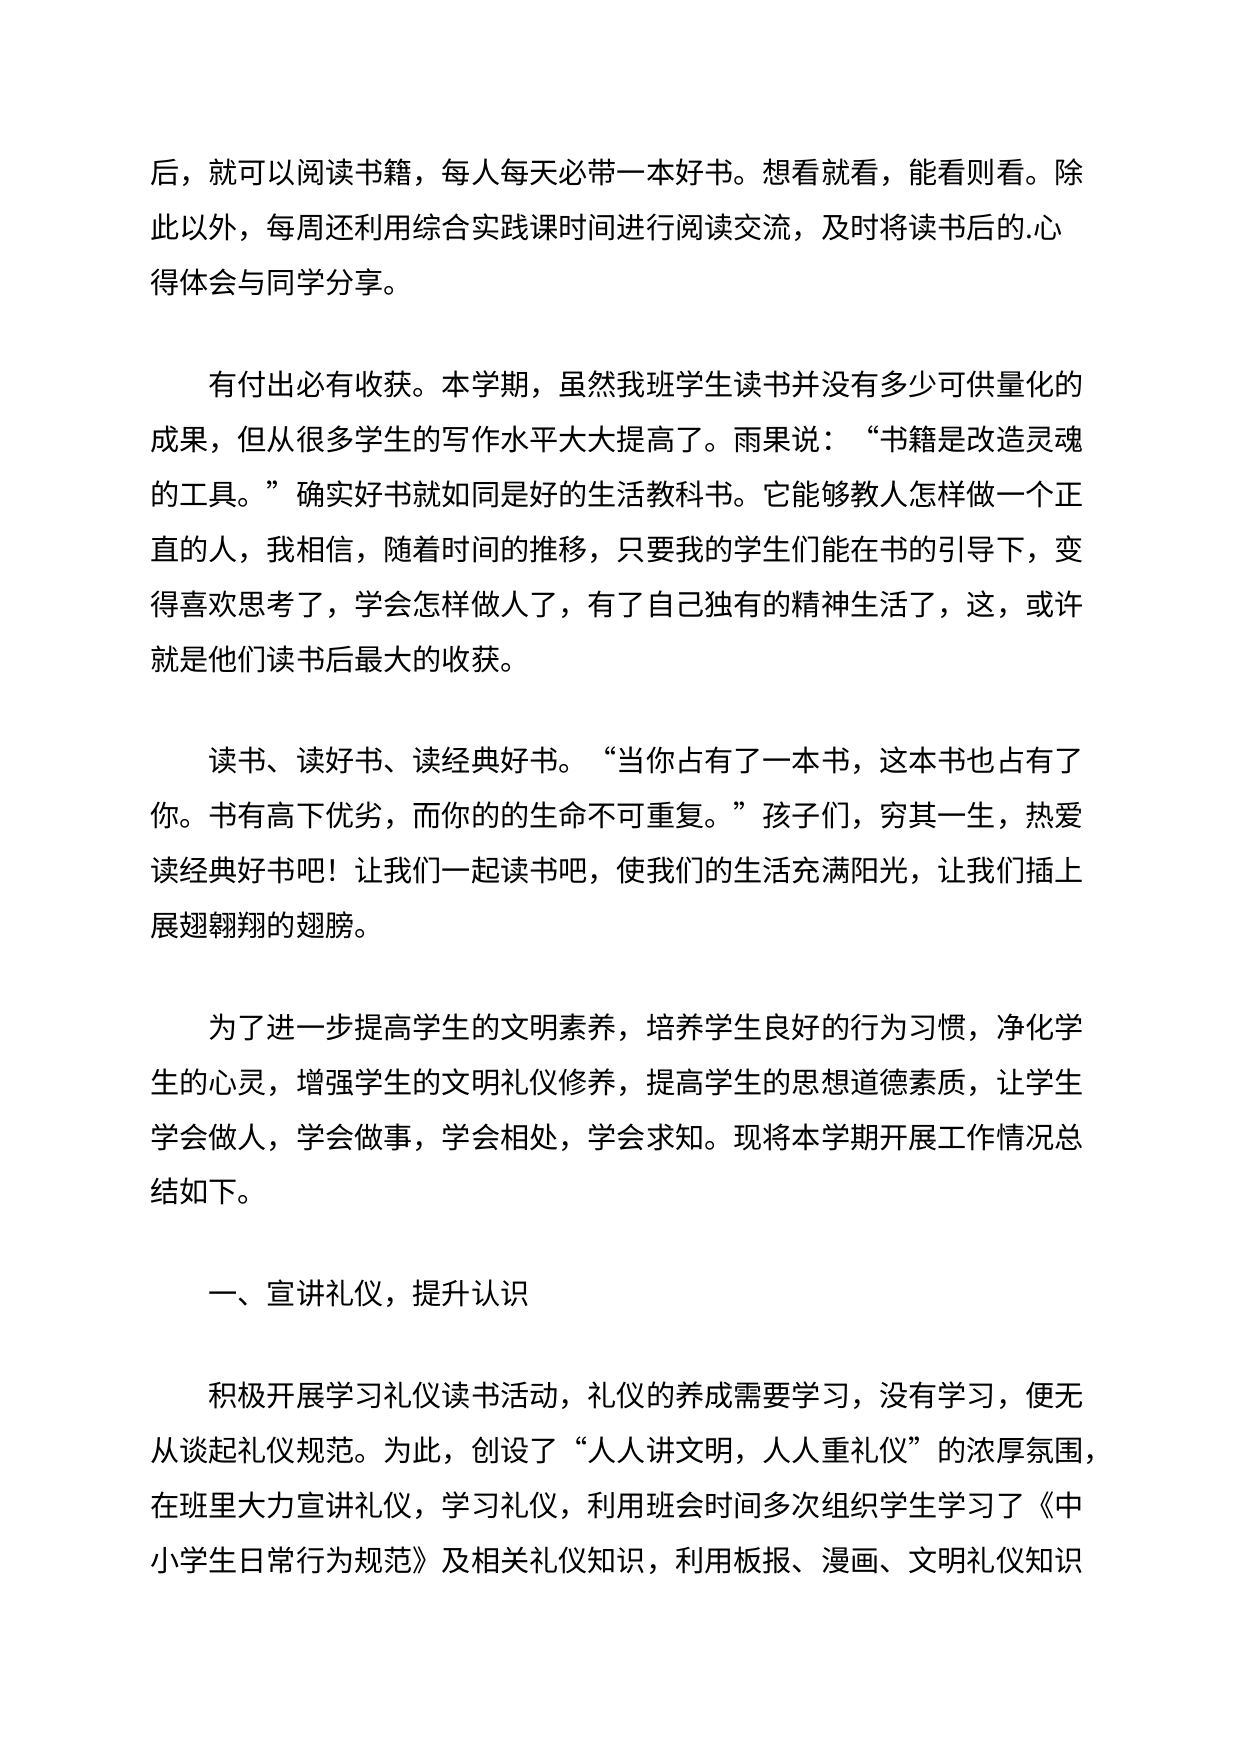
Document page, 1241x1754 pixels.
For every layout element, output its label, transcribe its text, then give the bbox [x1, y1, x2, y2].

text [150, 1373, 1090, 1579]
text 有付出必有收获。本学期，虽然我班学生读书并没有多少可供量化的成果，但从很多学生的写作水平大大提高了。雨果说：“书籍是改造灵魂的工具。”确实好书就如同是好的生活教科书。它能够教人怎样做一个正直的人，我相信，随着时间的推移，只要我的学生们能在书的引导下，变得喜欢思考了，学会怎样做人了，有了自己独有的精神生活了，这，或许就是他们读书后最大的收获。 [150, 362, 1090, 678]
text 一、宣讲礼仪，提升认识 [150, 1271, 1090, 1313]
text 读书、读好书、读经典好书。“当你占有了一本书，这本书也占有了你。书有高下优劣，而你的的生命不可重复。”孩子们，穷其一生，热爱读经典好书吧！让我们一起读书吧，使我们的生活充满阳光，让我们插上展翅翱翔的翅膀。 [150, 738, 1090, 945]
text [150, 150, 1090, 302]
text 为了进一步提高学生的文明素养，培养学生良好的行为习惯，净化学生的心灵，增强学生的文明礼仪修养，提高学生的思想道德素质，让学生学会做人，学会做事，学会相处，学会求知。现将本学期开展工作情况总结如下。 [150, 1004, 1090, 1211]
